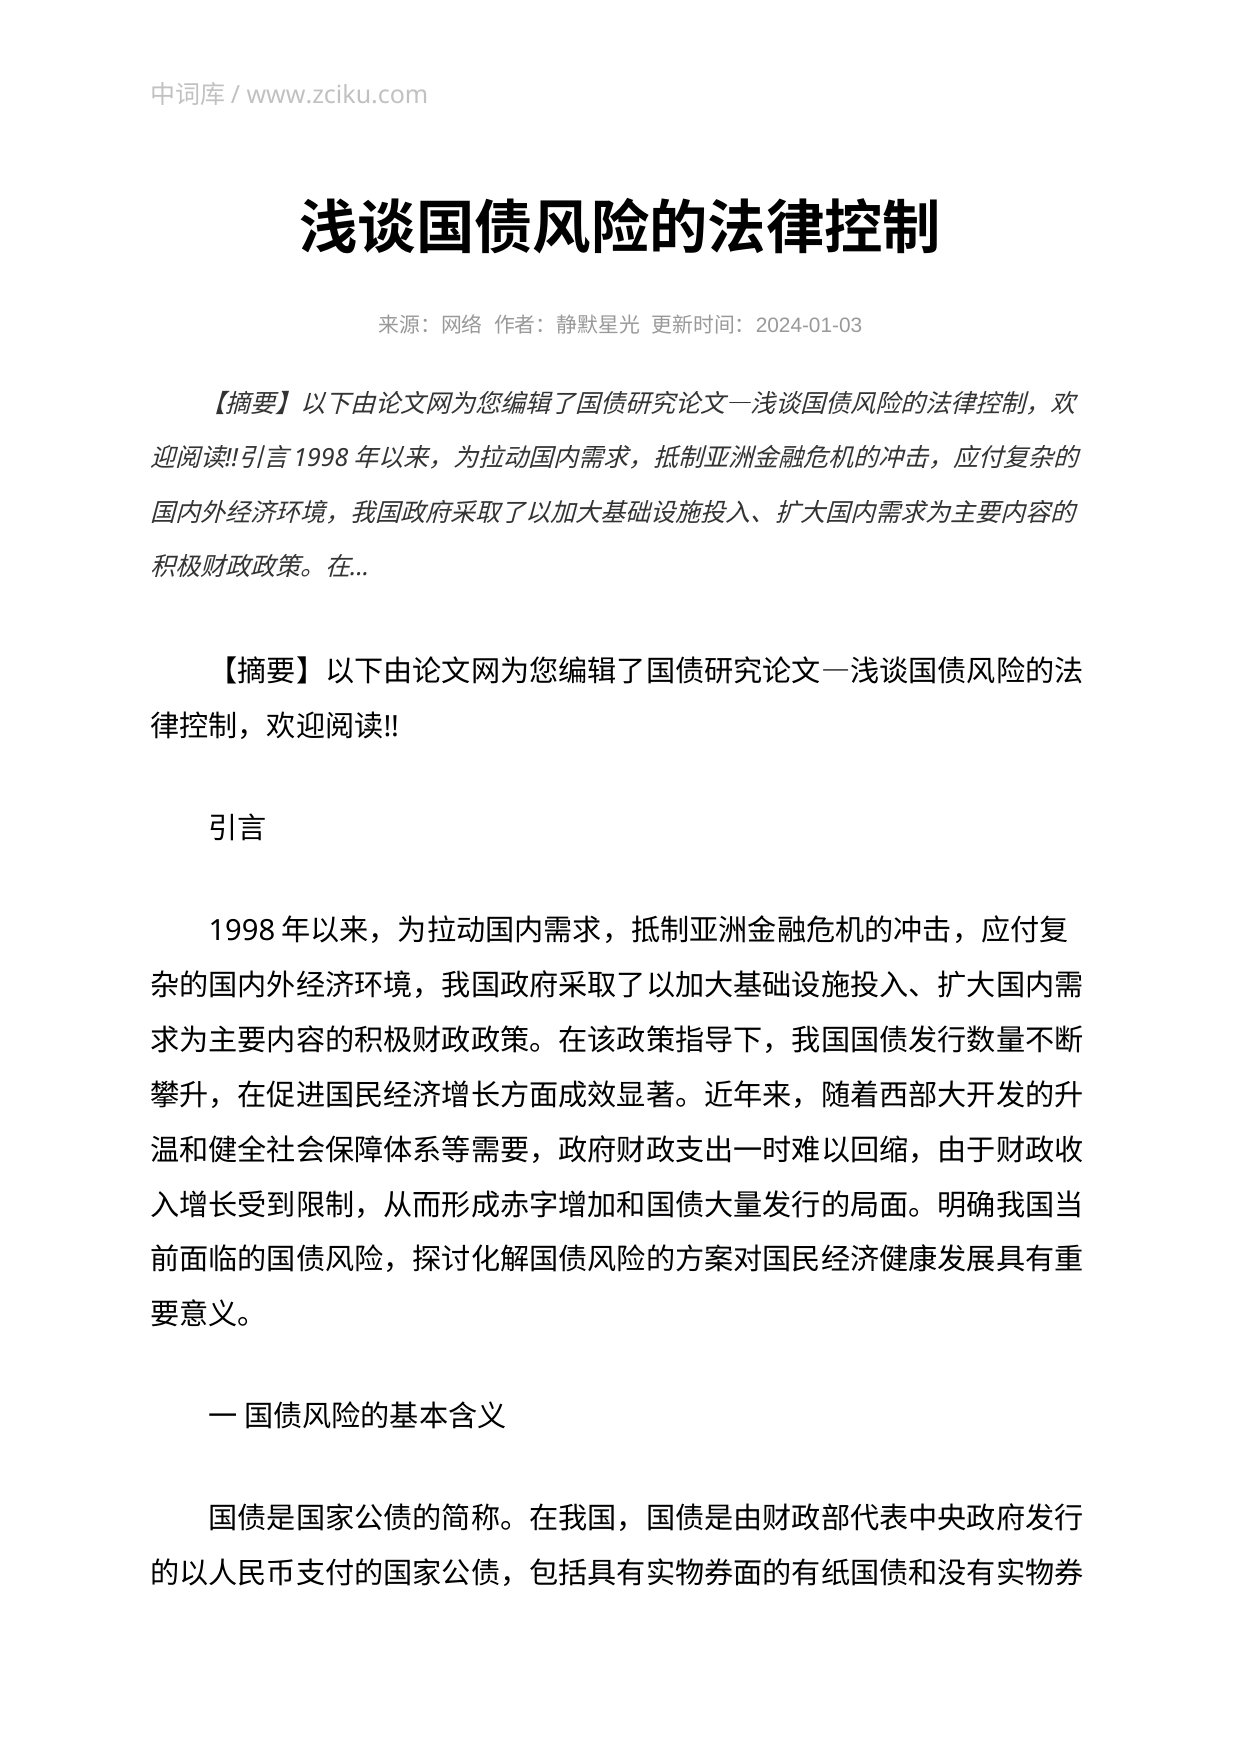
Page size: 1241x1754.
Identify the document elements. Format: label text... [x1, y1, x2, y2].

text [150, 1494, 1090, 1592]
text 【摘要】以下由论文网为您编辑了国债研究论文—浅谈国债风险的法律控制，欢迎阅读!!引言1998年以来，为拉动国内需求，抵制亚洲金融危机的冲击，应付复杂的国内外经济环境，我国政府采取了以加大基础设施投入、扩大国内需求为主要内容的积极财政政策。在... [150, 383, 1090, 583]
text 【摘要】以下由论文网为您编辑了国债研究论文—浅谈国债风险的法律控制，欢迎阅读!! [150, 648, 1090, 745]
text 1998年以来，为拉动国内需求，抵制亚洲金融危机的冲击，应付复杂的国内外经济环境，我国政府采取了以加大基础设施投入、扩大国内需求为主要内容的积极财政政策。在该政策指导下，我国国债发行数量不断攀升，在促进国民经济增长方面成效显著。近年来，随着西部大开发的升温和健全社会保障体系等需要，政府财政支出一时难以回缩，由于财政收入增长受到限制，从而形成赤字增加和国债大量发行的局面。明确我国当前面临的国债风险，探讨化解国债风险的方案对国民经济健康发展具有重要意义。 [150, 906, 1090, 1333]
subtitle 浅谈国债风险的法律控制 [150, 181, 1090, 266]
text 引言 [150, 805, 1090, 847]
text 一 国债风险的基本含义 [150, 1393, 1090, 1435]
text 来源：网络 作者：静默星光 更新时间：2024-01-03 [150, 313, 1090, 337]
